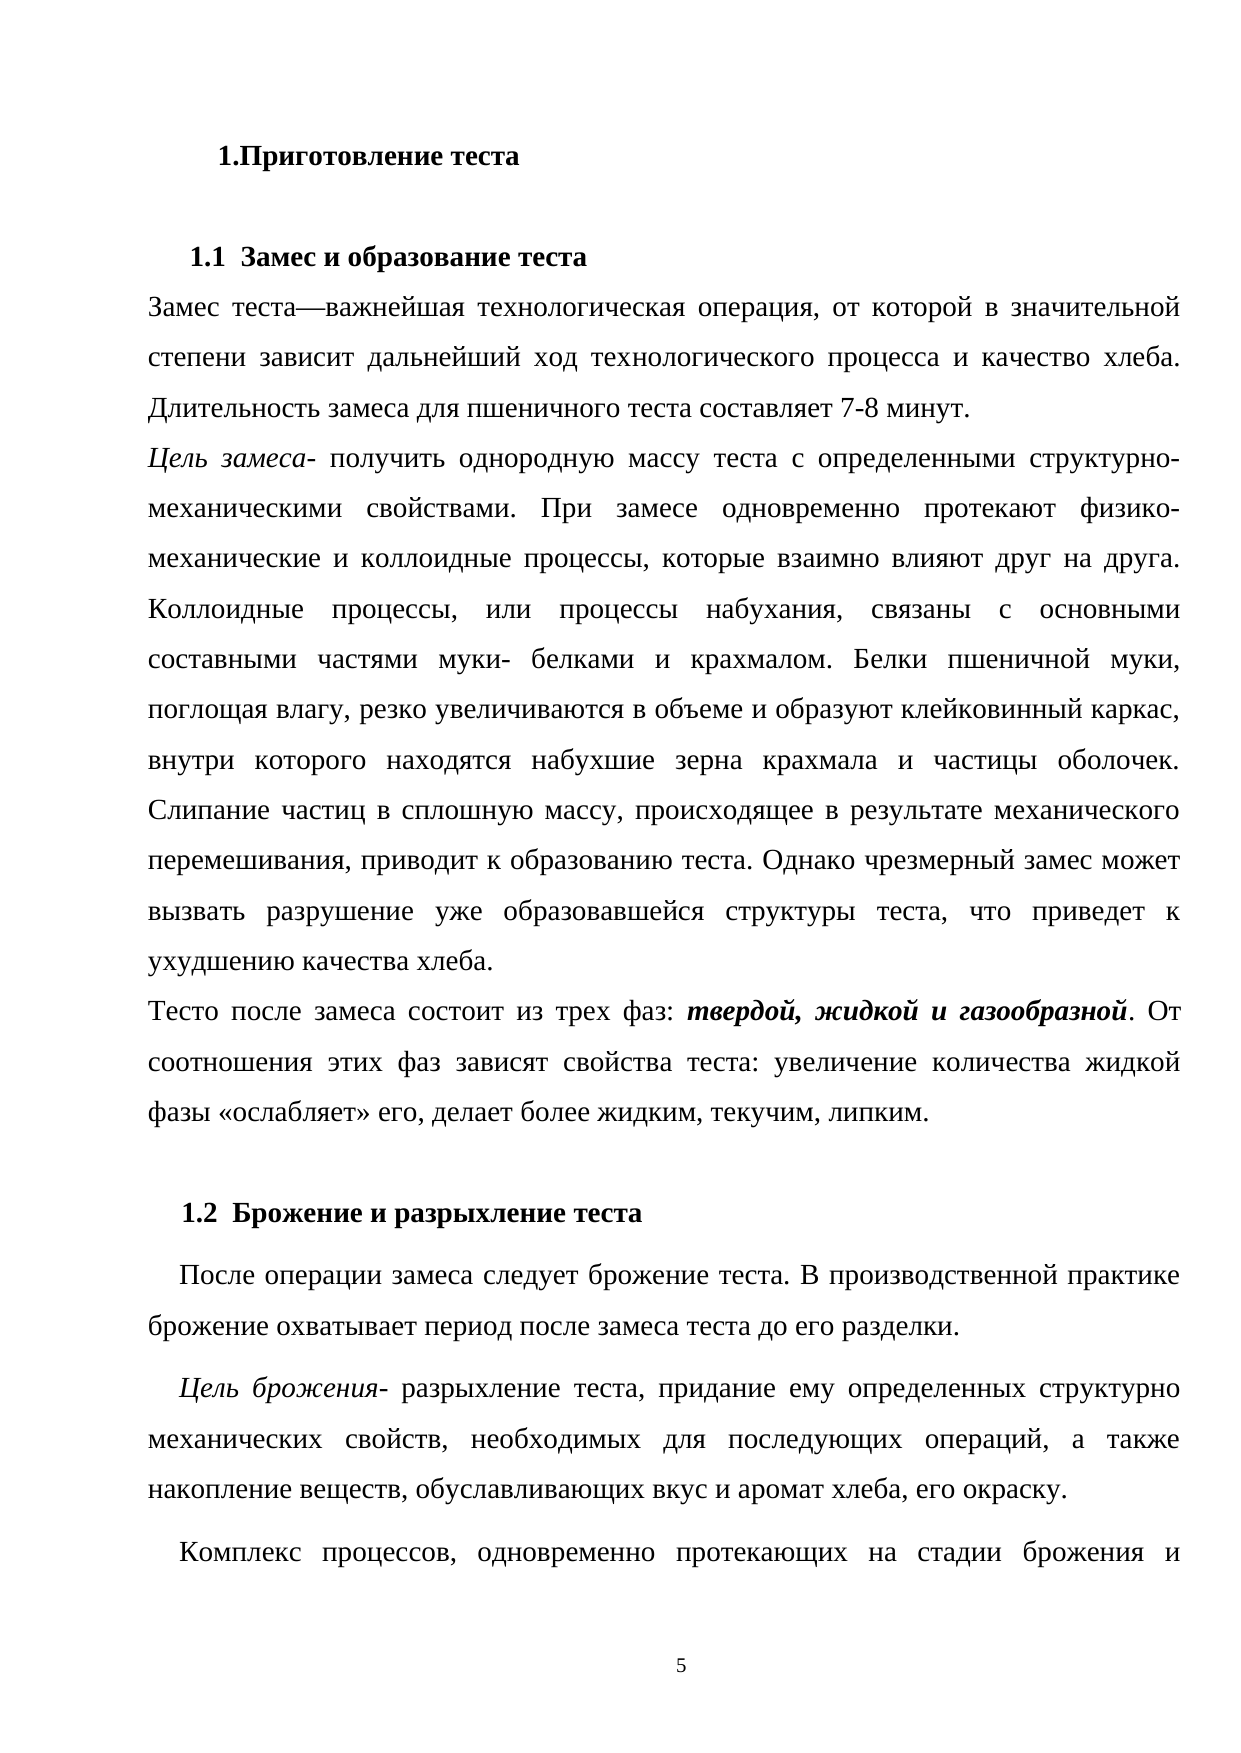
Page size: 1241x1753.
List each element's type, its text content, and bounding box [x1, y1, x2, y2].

text Цель замеса- получить однородную массу теста с определенными структурно-механическими свойствами. При замесе одновременно протекают физико-механические и коллоидные процессы, которые взаимно влияют друг на друга. Коллоидные процессы, или процессы набухания, связаны с основными составными частями муки- белками и крахмалом. Белки пшеничной муки, поглощая влагу, резко увеличиваются в объеме и образуют клейковинный каркас, внутри которого находятся набухшие зерна крахмала и частицы оболочек. Слипание частиц в сплошную массу, происходящее в результате механического перемешивания, приводит к образованию теста. Однако чрезмерный замес может вызвать разрушение уже образовавшейся структуры теста, что приведет к ухудшению качества хлеба. [148, 440, 1181, 977]
text 1.2 Брожение и разрыхление теста [148, 1195, 1181, 1228]
text Замес теста—важнейшая технологическая операция, от которой в значительной степени зависит дальнейший ход технологического процесса и качество хлеба. Длительность замеса для пшеничного теста составляет 7-8 минут. [148, 289, 1181, 423]
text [148, 1534, 1181, 1568]
text 1.1 Замес и образование теста [156, 239, 1181, 272]
text После операции замеса следует брожение теста. В производственной практике брожение охватывает период после замеса теста до его разделки. [148, 1257, 1181, 1341]
text Цель брожения- разрыхление теста, придание ему определенных структурно механических свойств, необходимых для последующих операций, а также накопление веществ, обуславливающих вкус и аромат хлеба, его окраску. [148, 1371, 1181, 1505]
text 1.Приготовление теста [148, 138, 1181, 172]
text Тесто после замеса состоит из трех фаз: твердой, жидкой и газообразной. От соотношения этих фаз зависят свойства теста: увеличение количества жидкой фазы «ослабляет» его, делает более жидким, текучим, липким. [148, 993, 1181, 1128]
